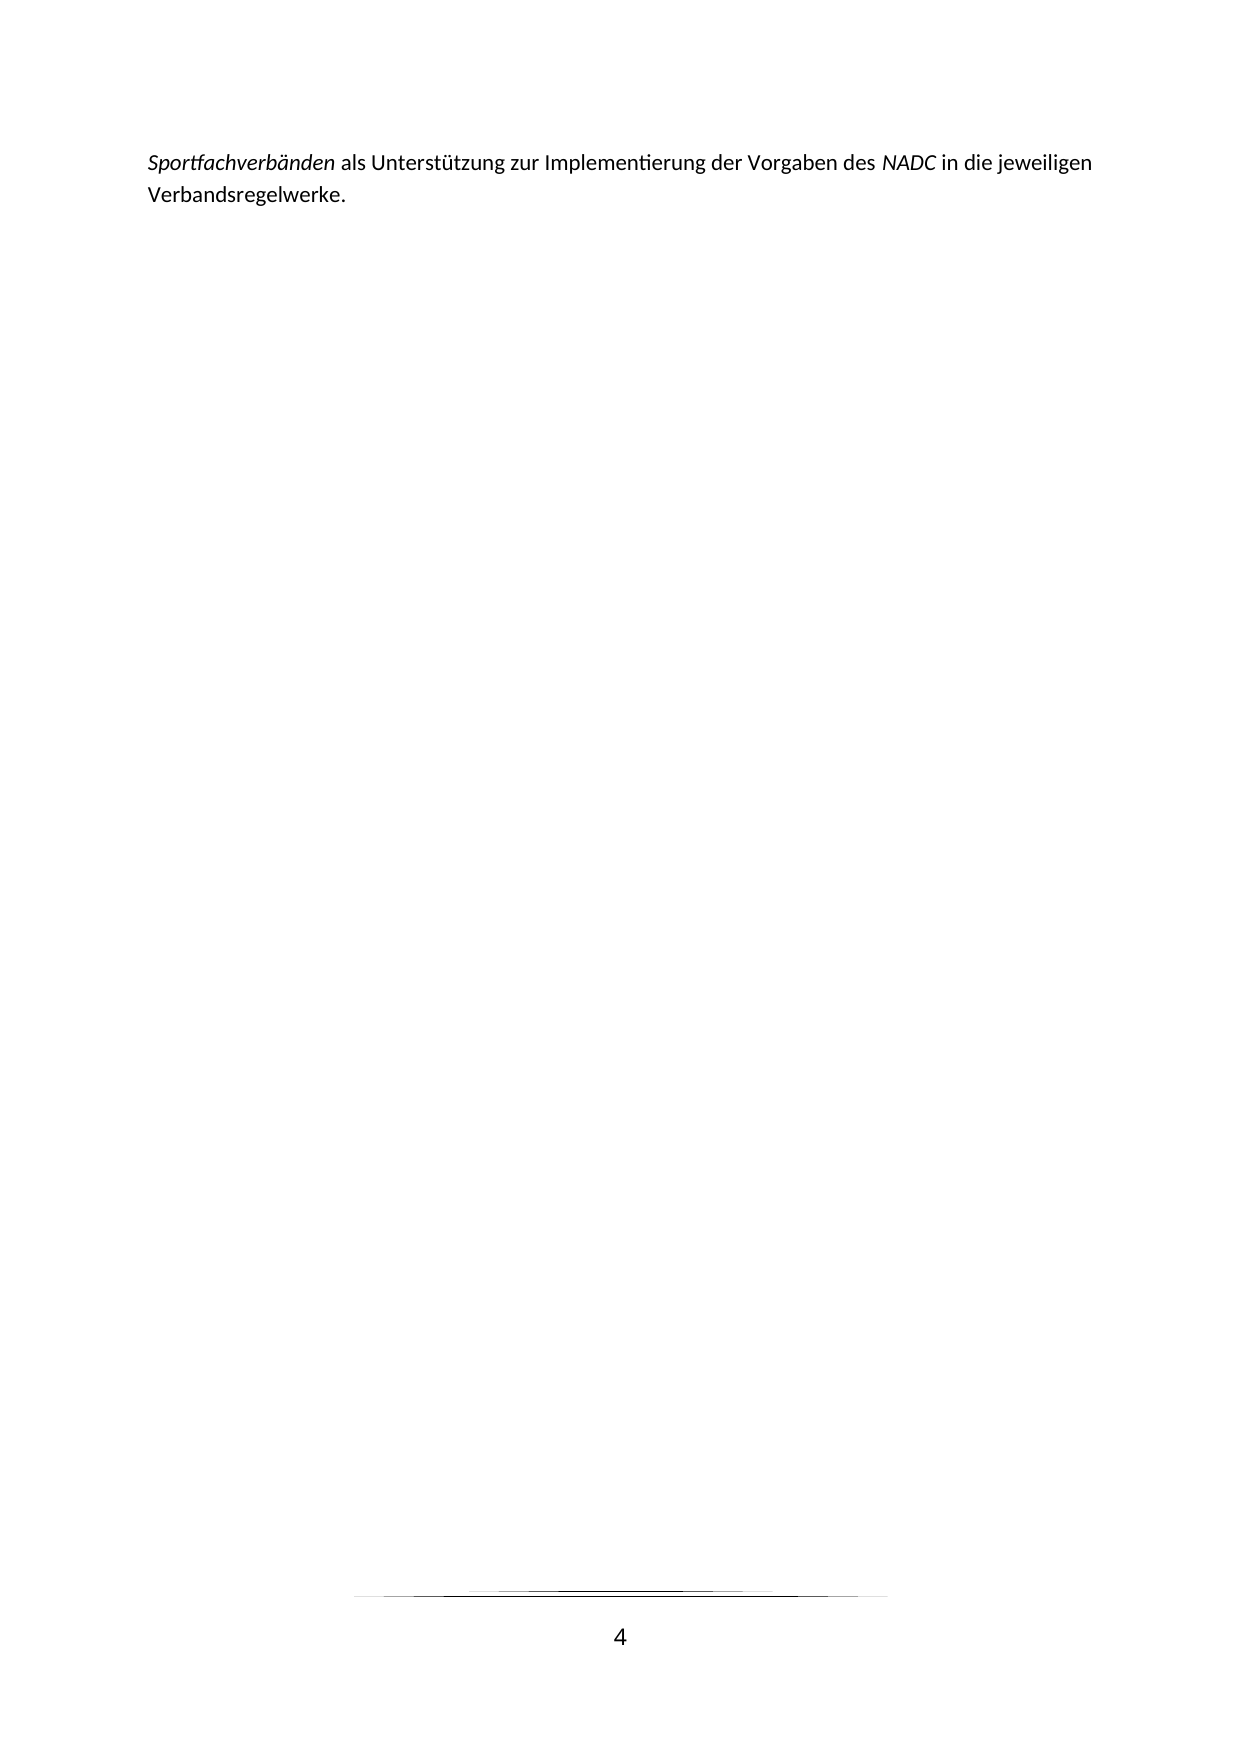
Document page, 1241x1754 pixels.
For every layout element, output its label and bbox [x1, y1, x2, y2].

text [148, 148, 1093, 208]
